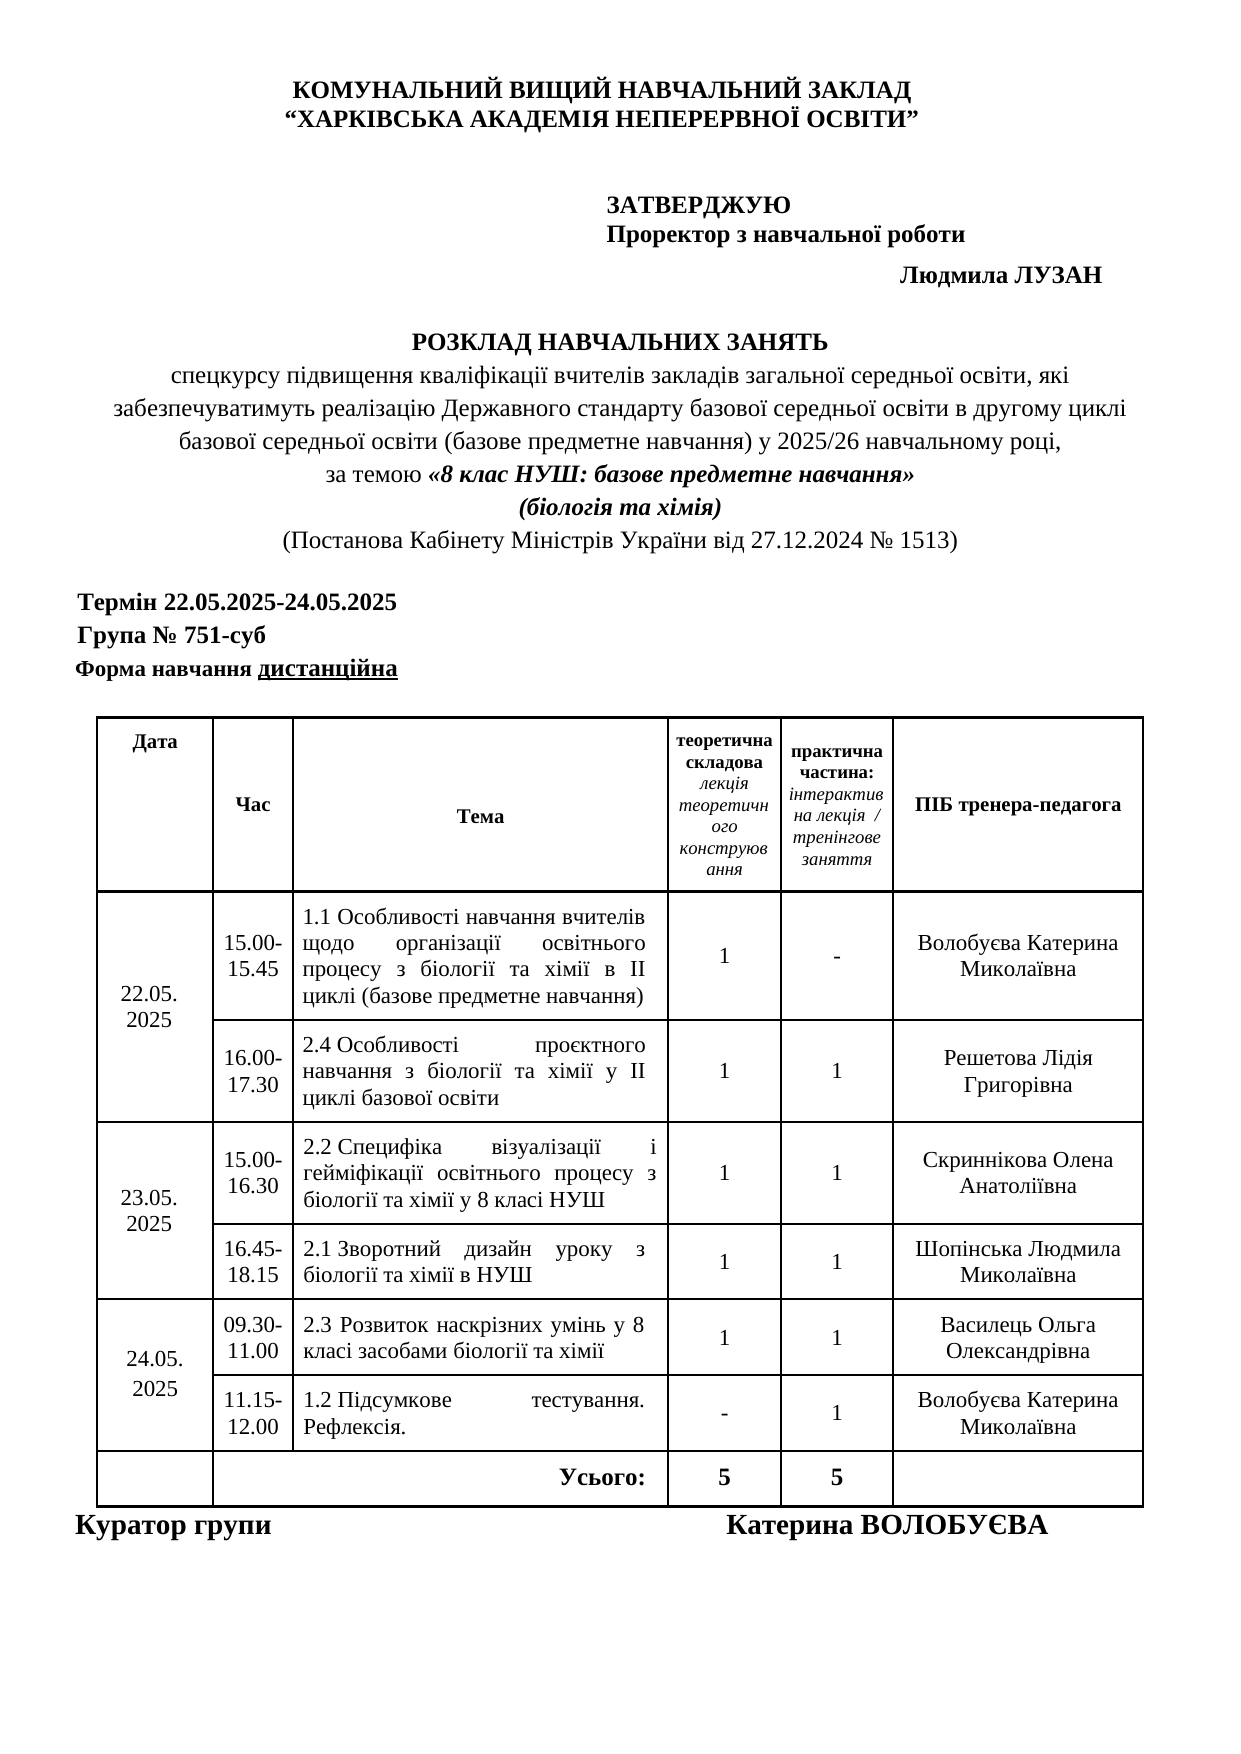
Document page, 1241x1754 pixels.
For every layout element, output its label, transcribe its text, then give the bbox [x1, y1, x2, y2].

text Група № 751-суб [75, 620, 1165, 649]
table_cell 5 [669, 1452, 780, 1505]
table_cell - [669, 1376, 780, 1449]
table_cell 24.05. 2025 [98, 1300, 212, 1449]
text Людмила ЛУЗАН [831, 260, 1165, 289]
text Термін 22.05.2025-24.05.2025 [75, 587, 1165, 616]
table_cell 1 [669, 893, 780, 1019]
text “ХАРКІВСЬКА АКАДЕМІЯ НЕПЕРЕРВНОЇ ОСВІТИ” [38, 104, 1165, 132]
table_cell 2.1 Зворотний дизайн уроку з біології та хімії в НУШ [294, 1225, 667, 1298]
text спецкурсу підвищення кваліфікації вчителів закладів загальної середньої освіти, які забезпечуватимуть реалізацію Державного стандарту базової середньої освіти в другому циклі базової середньої освіти (базове предметне навчання) у 2025/26 навчальному році, [75, 360, 1165, 455]
table_cell 1 [669, 1225, 780, 1298]
table_cell Волобуєва Катерина Миколаївна [894, 893, 1142, 1019]
table_cell Волобуєва Катерина Миколаївна [894, 1376, 1142, 1449]
text Куратор групи Катерина ВОЛОБУЄВА [75, 1507, 1165, 1541]
text ЗАТВЕРДЖУЮ [606, 190, 1199, 219]
table_cell 1 [782, 1376, 892, 1449]
text КОМУНАЛЬНИЙ ВИЩИЙ НАВЧАЛЬНИЙ ЗАКЛАД [38, 75, 1165, 104]
text за темою «8 клас НУШ: базове предметне навчання» [75, 459, 1165, 488]
table_cell Скриннікова Олена Анатоліївна [894, 1123, 1142, 1223]
table_cell 15.00-15.45 [214, 893, 292, 1019]
table_cell Решетова Лідія Григорівна [894, 1021, 1142, 1121]
table_cell 1 [782, 1021, 892, 1121]
table_header теоретична складова лекція теоретичного конструювання [669, 719, 780, 890]
table_header Час [214, 719, 292, 890]
text (Постанова Кабінету Міністрів України від 27.12.2024 № 1513) [75, 525, 1165, 554]
table_cell - [782, 893, 892, 1019]
table_header Тема [294, 719, 667, 890]
text (біологія та хімія) [75, 492, 1165, 521]
table_cell Василець Ольга Олександрівна [894, 1300, 1142, 1374]
table_cell 1.2 Підсумкове тестування. Рефлексія. [294, 1376, 667, 1449]
table_cell 1 [782, 1225, 892, 1298]
table_cell 2.3 Розвиток наскрізних умінь у 8 класі засобами біології та хімії [294, 1300, 667, 1374]
table_cell 1.1 Особливості навчання вчителів щодо організації освітнього процесу з біології та хімії в ІІ циклі (базове предметне навчання) [294, 893, 667, 1019]
table_cell [98, 1452, 212, 1505]
table_cell 16.45-18.15 [214, 1225, 292, 1298]
table_cell 2.2 Специфіка візуалізації і гейміфікації освітнього процесу з біології та хімії у 8 класі НУШ [294, 1123, 667, 1223]
table_cell 1 [669, 1300, 780, 1374]
table_cell Шопінська Людмила Миколаївна [894, 1225, 1142, 1298]
table_cell [894, 1452, 1142, 1505]
table_cell 5 [782, 1452, 892, 1505]
table_cell 1 [782, 1123, 892, 1223]
table_cell Усього: [214, 1452, 667, 1505]
table_cell 16.00-17.30 [214, 1021, 292, 1121]
table_header ПІБ тренера-педагога [894, 719, 1142, 890]
table_header практична частина: інтерактивна лекція / тренінгове заняття [782, 719, 892, 890]
text Форма навчання дистанційна [75, 653, 1165, 682]
table_cell 2.4 Особливості проєктного навчання з біології та хімії у ІІ циклі базової освіти [294, 1021, 667, 1121]
table_cell 15.00-16.30 [214, 1123, 292, 1223]
text Проректор з навчальної роботи [606, 219, 1165, 247]
table_cell 09.30-11.00 [214, 1300, 292, 1374]
table_cell 1 [669, 1021, 780, 1121]
table_header Дата [98, 719, 212, 890]
table_cell 22.05. 2025 [98, 893, 212, 1121]
table_cell 1 [782, 1300, 892, 1374]
table_cell 11.15-12.00 [214, 1376, 292, 1449]
text РОЗКЛАД НАВЧАЛЬНИХ ЗАНЯТЬ [75, 327, 1165, 356]
table_cell 1 [669, 1123, 780, 1223]
table_cell 23.05. 2025 [98, 1123, 212, 1298]
